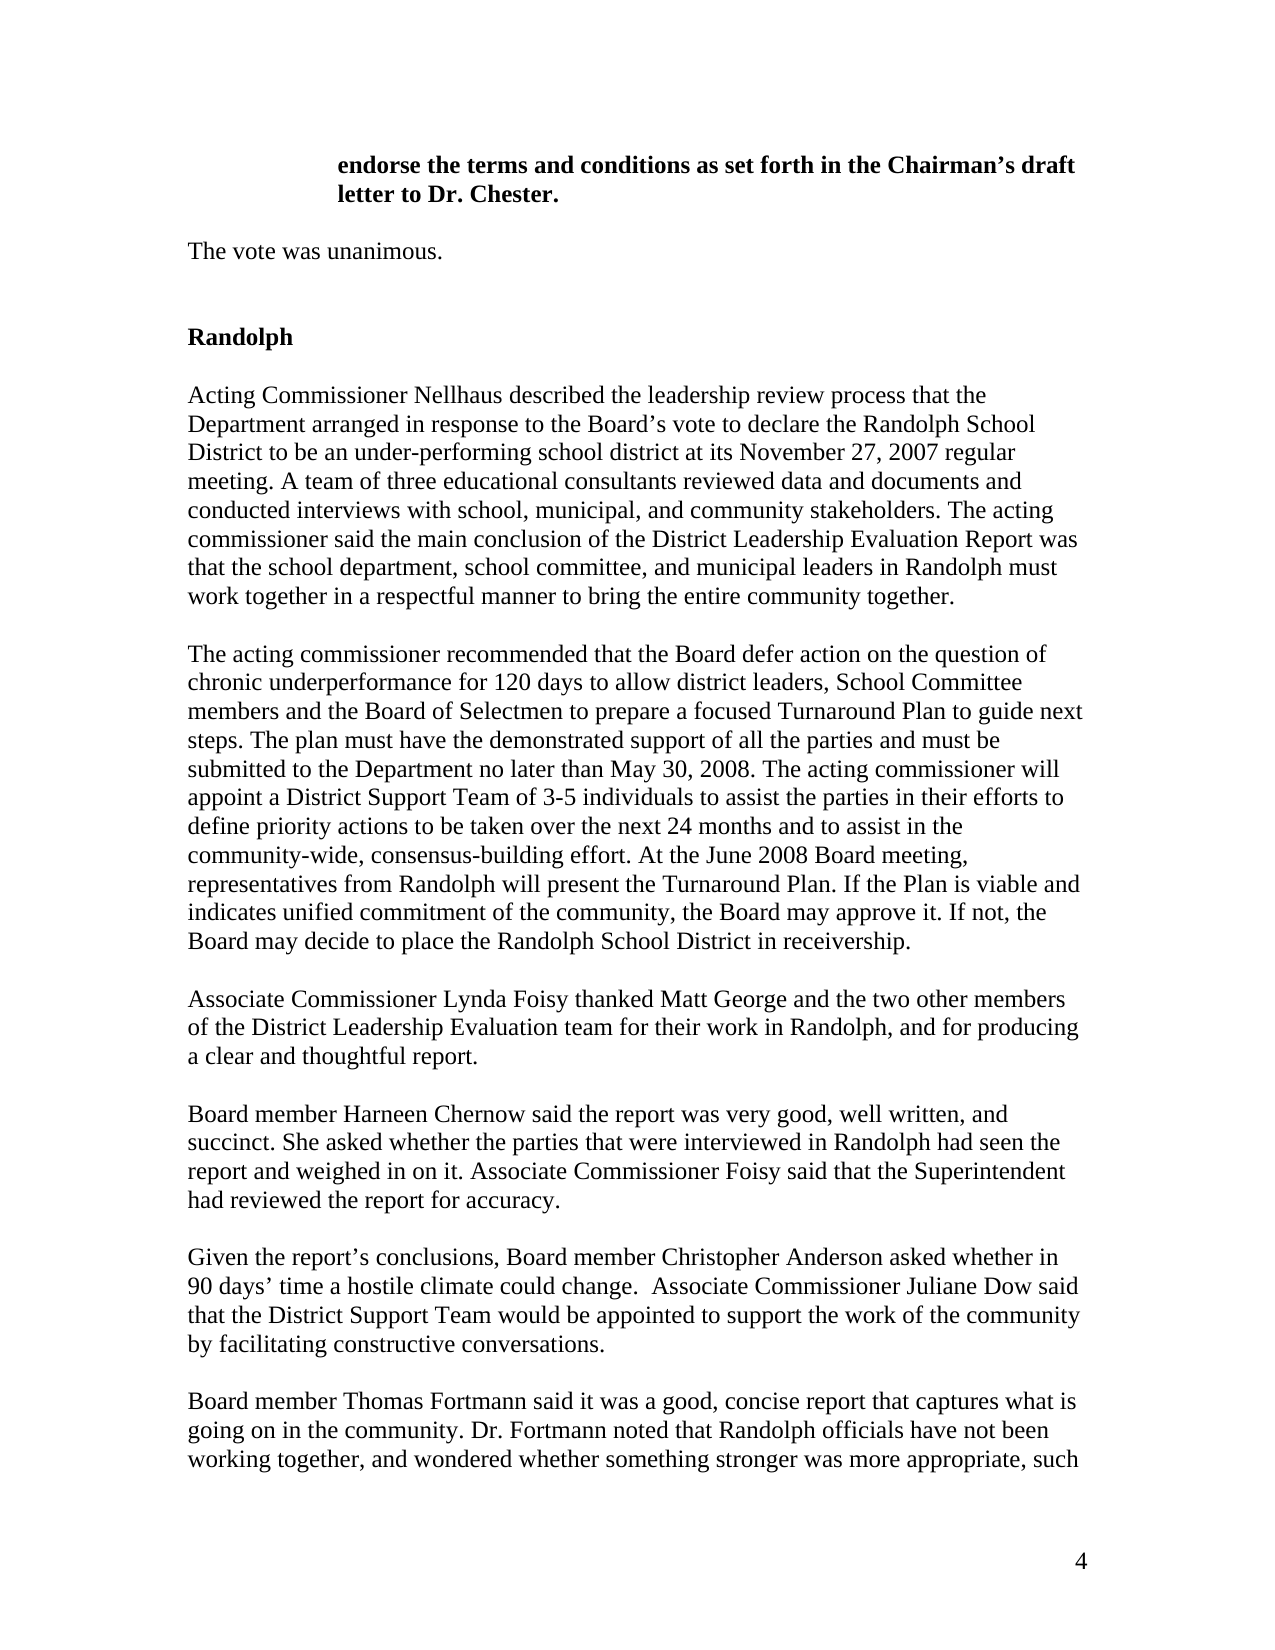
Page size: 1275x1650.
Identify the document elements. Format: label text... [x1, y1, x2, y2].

text Acting Commissioner Nellhaus described the leadership review process that the Department arranged in response to the Board’s vote to declare the Randolph School District to be an under-performing school district at its November 27, 2007 regular meeting. A team of three educational consultants reviewed data and documents and conducted interviews with school, municipal, and community stakeholders. The acting commissioner said the main conclusion of the District Leadership Evaluation Report was that the school department, school committee, and municipal leaders in must work together in a respectful manner to bring the entire community together. [187, 380, 1087, 610]
text The vote was unanimous. [187, 236, 1087, 265]
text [187, 150, 1087, 207]
text The acting commissioner recommended that the Board defer action on the question of chronic underperformance for 120 days to allow district leaders, School Committee members and the Board of Selectmen to prepare a focused Turnaround Plan to guide next steps. The plan must have the demonstrated support of all the parties and must be submitted to the Department no later than May 30, 2008. The acting commissioner will appoint a District Support Team of 3-5 individuals to assist the parties in their efforts to define priority actions to be taken over the next 24 months and to assist in the community-wide, consensus-building effort. At the June 2008 Board meeting, representatives from will present the Turnaround Plan. If the Plan is viable and indicates unified commitment of the community, the Board may approve it. If not, the Board may decide to place the in receivership. [187, 639, 1087, 955]
text Board member Harneen Chernow said the report was very good, well written, and succinct. She asked whether the parties that were interviewed in had seen the report and weighed in on it. Associate Commissioner Foisy said that the Superintendent had reviewed the report for accuracy. [187, 1099, 1087, 1214]
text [187, 1386, 1087, 1472]
text Associate Commissioner Lynda Foisy thanked Matt George and the two other members of the District Leadership Evaluation team for their work in , and for producing a clear and thoughtful report. [187, 984, 1087, 1070]
text Given the report’s conclusions, Board member Christopher Anderson asked whether in 90 days’ time a hostile climate could change. Associate Commissioner Juliane Dow said that the District Support Team would be appointed to support the work of the community by facilitating constructive conversations. [187, 1242, 1087, 1357]
